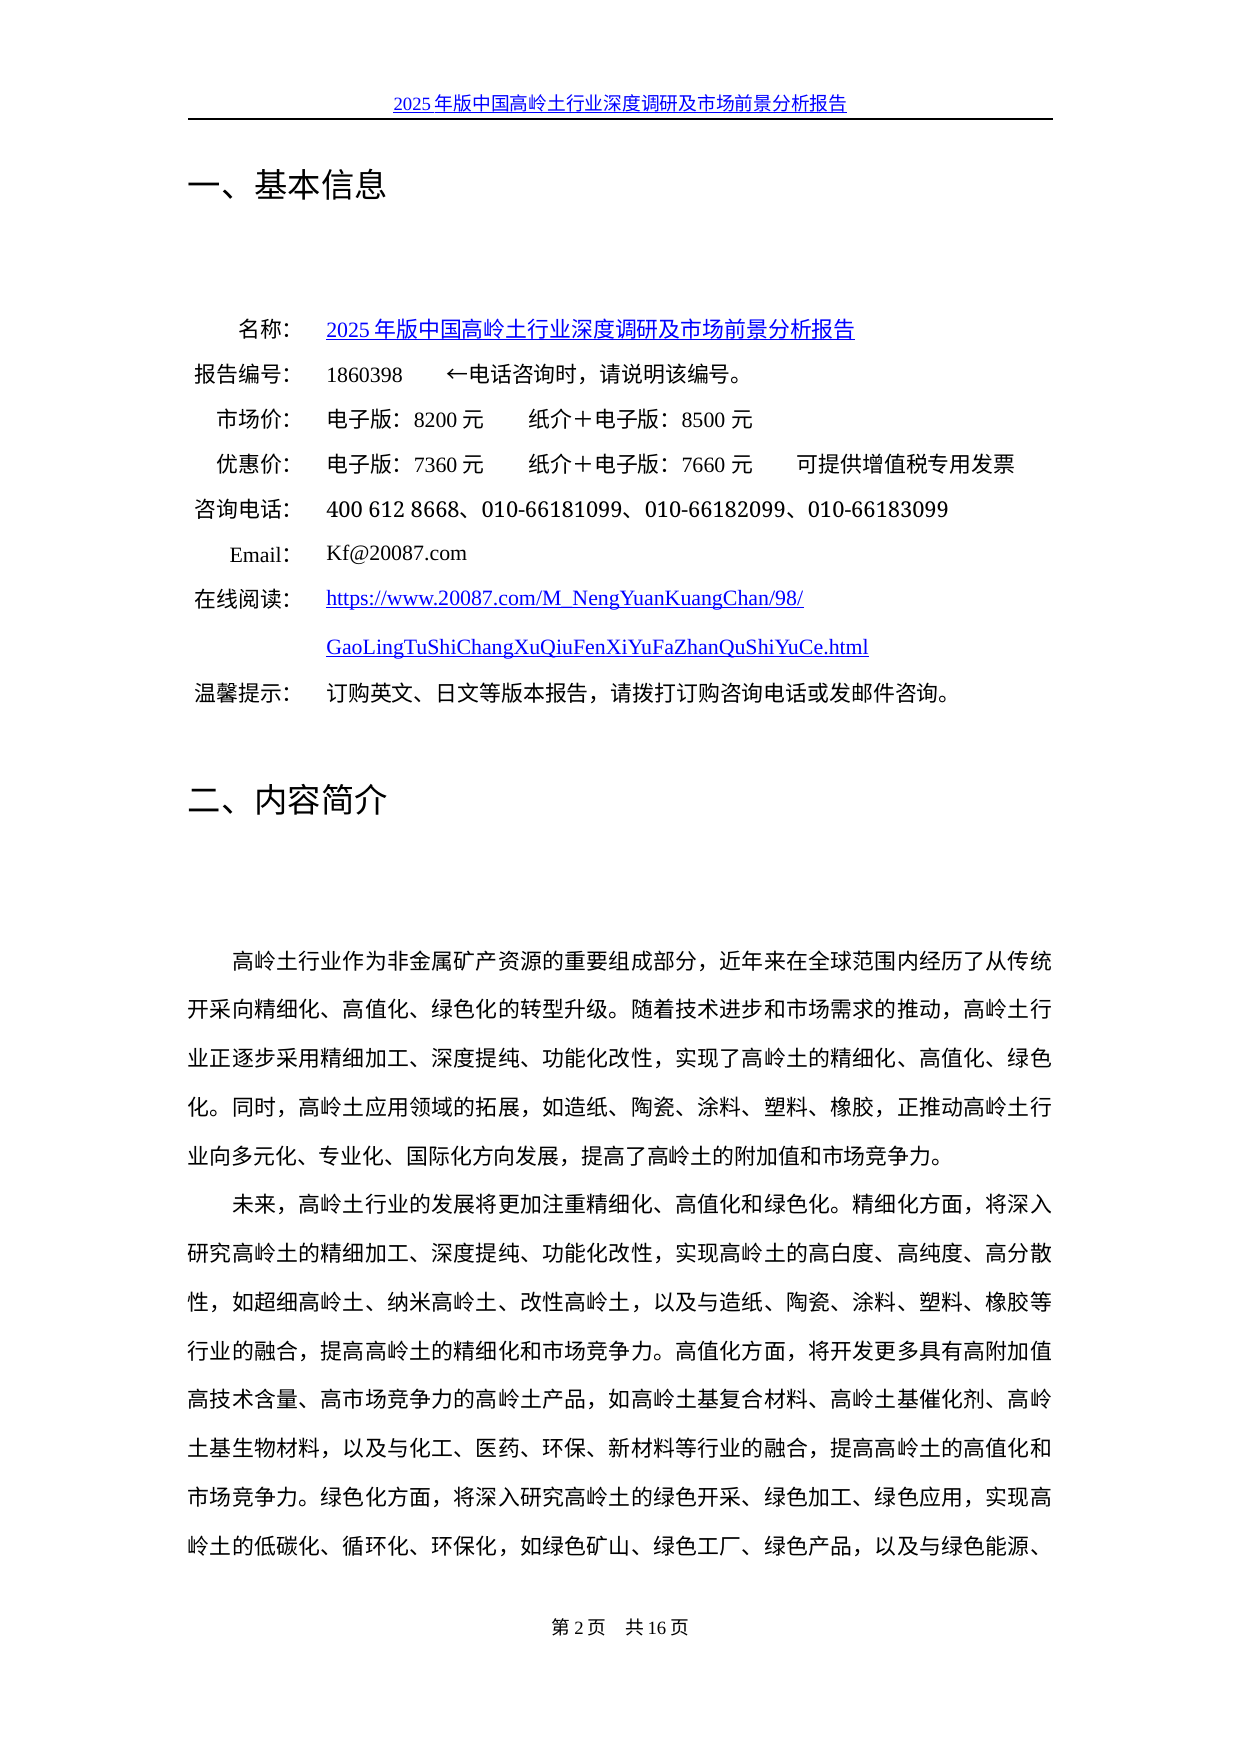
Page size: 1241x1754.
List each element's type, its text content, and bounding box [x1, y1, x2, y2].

table_cell Kf@20087.com [315, 537, 1073, 582]
table_cell 在线阅读： [167, 582, 315, 675]
table_cell 优惠价： [167, 447, 315, 492]
table_cell 电子版：7360 元 纸介＋电子版：7660 元 可提供增值税专用发票 [315, 447, 1073, 492]
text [187, 943, 1053, 1561]
table_cell 咨询电话： [167, 492, 315, 537]
title 二、内容简介 [187, 766, 1053, 831]
table_header 2025年版中国高岭土行业深度调研及市场前景分析报告 [315, 312, 1073, 357]
table_cell 400 612 8668、010-66181099、010-66182099、010-66183099 [315, 492, 1073, 537]
title 一、基本信息 [187, 150, 1053, 215]
table_cell Email： [167, 537, 315, 582]
table_cell 订购英文、日文等版本报告，请拨打订购咨询电话或发邮件咨询。 [315, 675, 1073, 720]
table_cell [315, 582, 1073, 675]
table_cell 1860398 ←电话咨询时，请说明该编号。 [315, 357, 1073, 402]
table_cell 市场价： [167, 402, 315, 447]
table_header 名称： [167, 312, 315, 357]
table_cell 电子版：8200 元 纸介＋电子版：8500 元 [315, 402, 1073, 447]
table_cell 温馨提示： [167, 675, 315, 720]
table_cell 报告编号： [167, 357, 315, 402]
